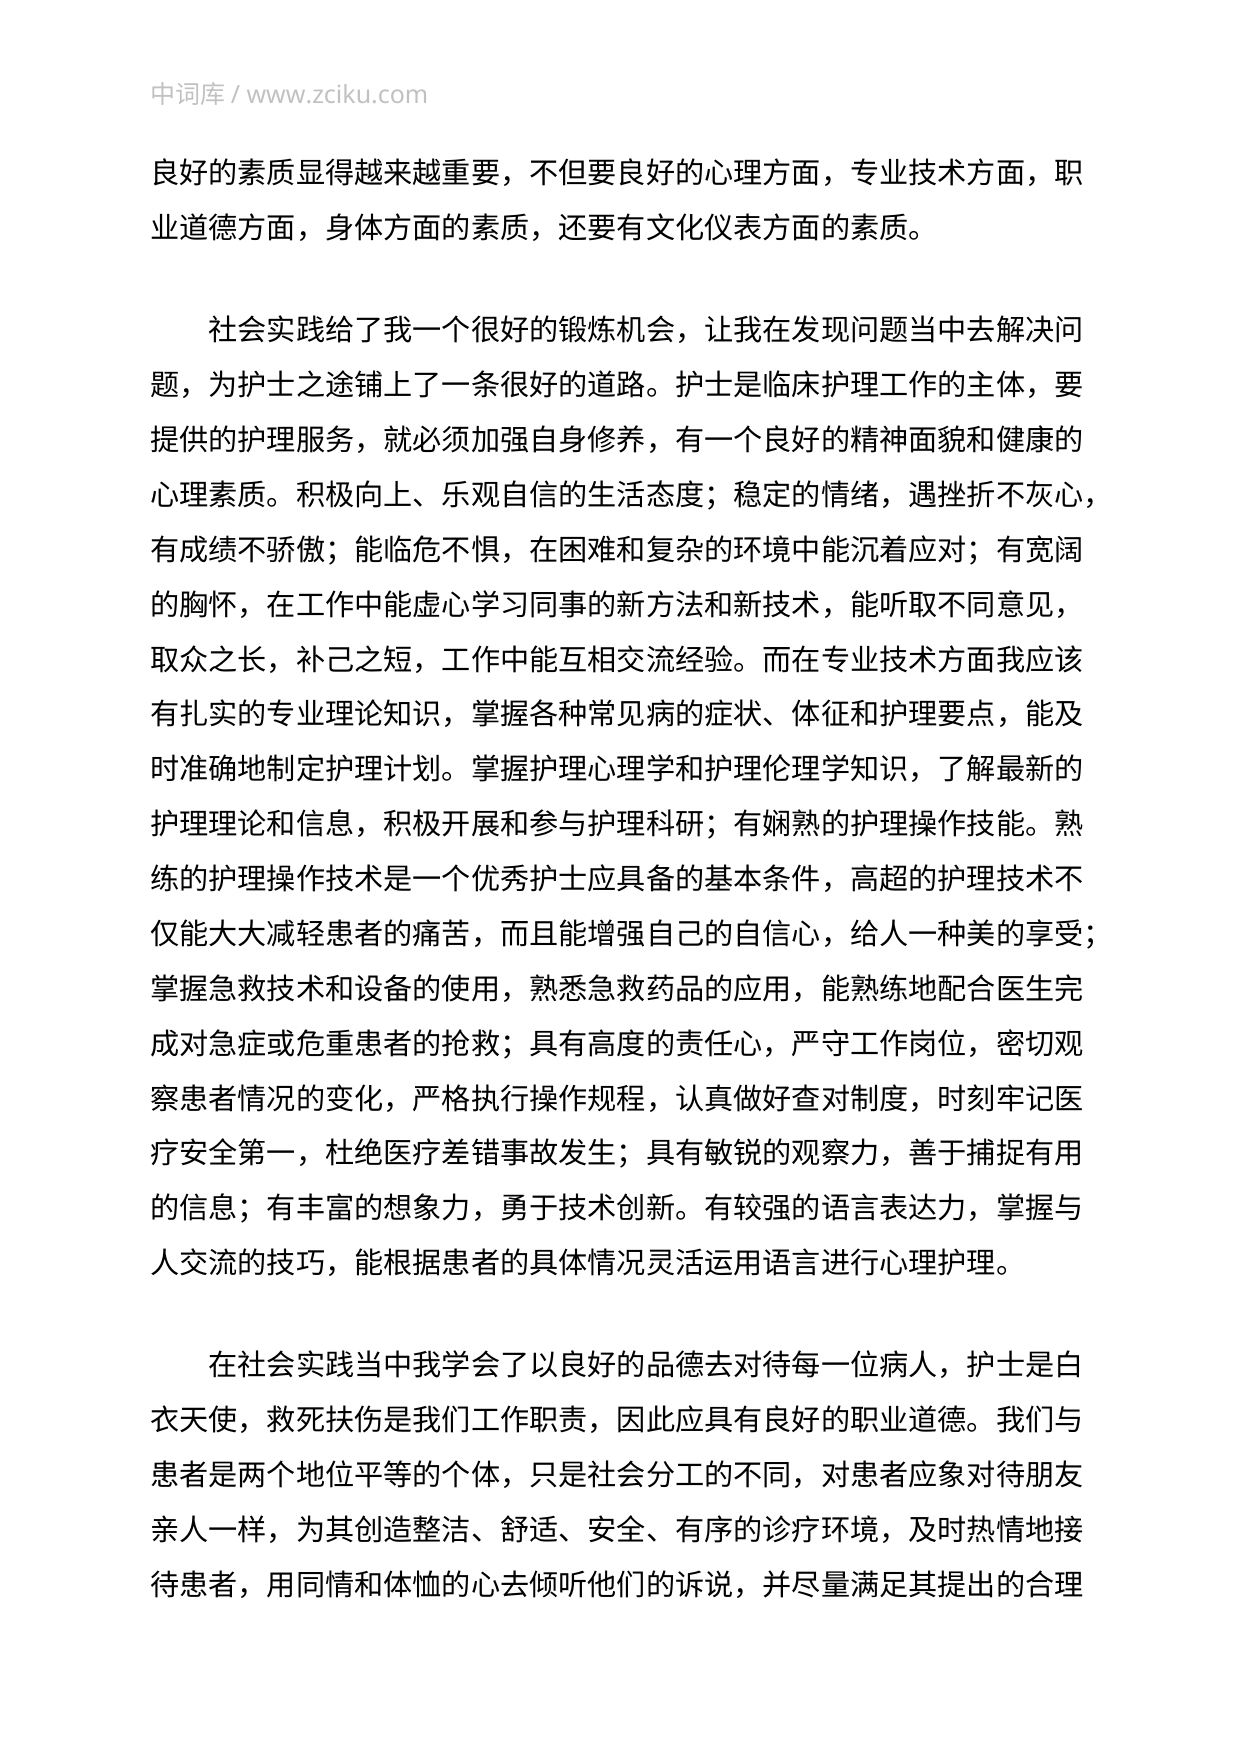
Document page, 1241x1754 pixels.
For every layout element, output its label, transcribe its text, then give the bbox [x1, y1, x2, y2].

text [150, 150, 1090, 247]
text 社会实践给了我一个很好的锻炼机会，让我在发现问题当中去解决问题，为护士之途铺上了一条很好的道路。护士是临床护理工作的主体，要提供的护理服务，就必须加强自身修养，有一个良好的精神面貌和健康的心理素质。积极向上、乐观自信的生活态度；稳定的情绪，遇挫折不灰心，有成绩不骄傲；能临危不惧，在困难和复杂的环境中能沉着应对；有宽阔的胸怀，在工作中能虚心学习同事的新方法和新技术，能听取不同意见，取众之长，补己之短，工作中能互相交流经验。而在专业技术方面我应该有扎实的专业理论知识，掌握各种常见病的症状、体征和护理要点，能及时准确地制定护理计划。掌握护理心理学和护理伦理学知识，了解最新的护理理论和信息，积极开展和参与护理科研；有娴熟的护理操作技能。熟练的护理操作技术是一个优秀护士应具备的基本条件，高超的护理技术不仅能大大减轻患者的痛苦，而且能增强自己的自信心，给人一种美的享受；掌握急救技术和设备的使用，熟悉急救药品的应用，能熟练地配合医生完成对急症或危重患者的抢救；具有高度的责任心，严守工作岗位，密切观察患者情况的变化，严格执行操作规程，认真做好查对制度，时刻牢记医疗安全第一，杜绝医疗差错事故发生；具有敏锐的观察力，善于捕捉有用的信息；有丰富的想象力，勇于技术创新。有较强的语言表达力，掌握与人交流的技巧，能根据患者的具体情况灵活运用语言进行心理护理。 [150, 307, 1090, 1282]
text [150, 1342, 1090, 1603]
